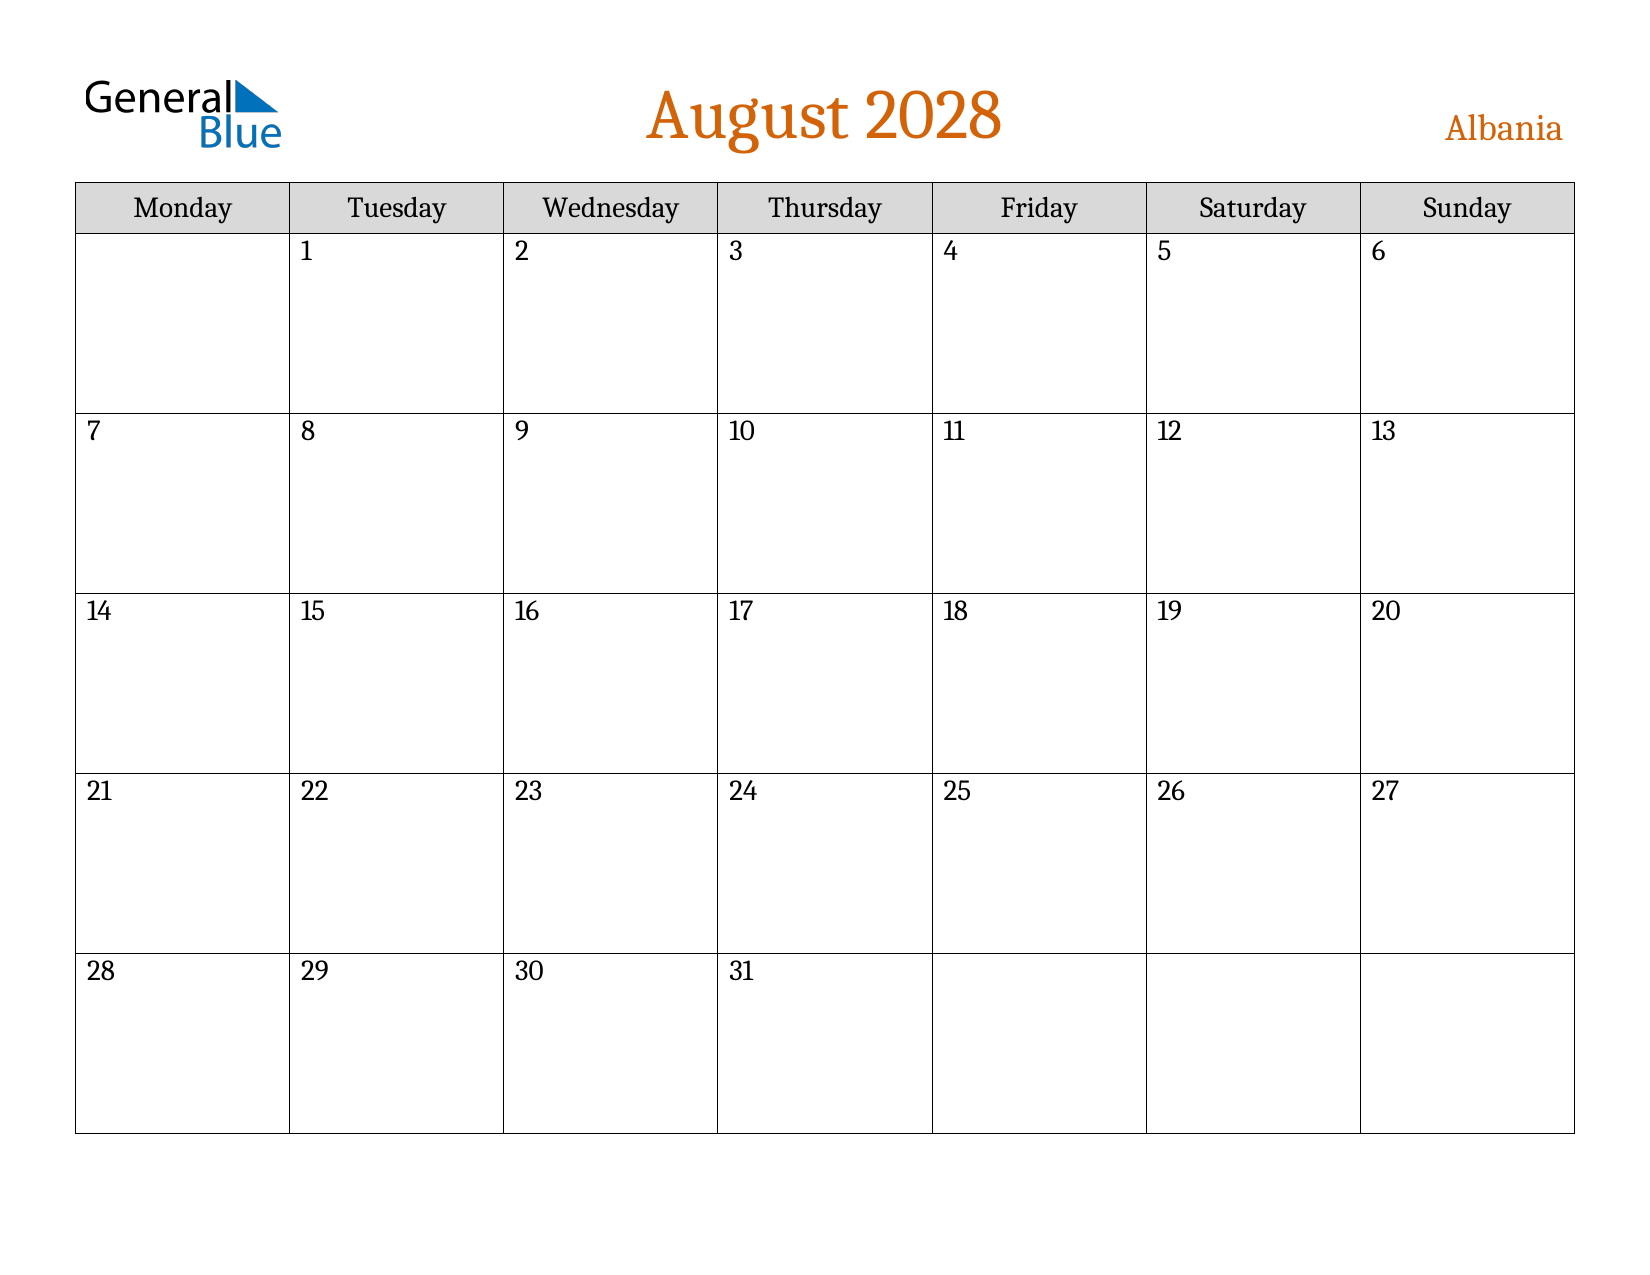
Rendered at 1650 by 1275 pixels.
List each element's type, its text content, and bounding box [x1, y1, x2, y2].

table_cell Saturday [1147, 183, 1360, 233]
table_cell 23 [504, 774, 717, 810]
table_cell 7 [76, 414, 289, 450]
table_cell [1361, 270, 1574, 413]
table_cell [504, 990, 717, 1133]
table_cell 15 [290, 594, 503, 630]
table_cell 17 [718, 594, 932, 630]
table_cell 10 [718, 414, 932, 450]
table_cell [290, 810, 503, 953]
table_cell [1147, 270, 1360, 413]
table_cell [933, 450, 1146, 593]
table_cell [933, 630, 1146, 773]
table_cell Monday [76, 183, 289, 233]
table_cell [1147, 630, 1360, 773]
table_cell [1361, 954, 1574, 990]
table_cell [933, 810, 1146, 953]
table_cell 31 [718, 954, 932, 990]
table_cell [1361, 810, 1574, 953]
table_cell 6 [1361, 234, 1574, 270]
table_cell 4 [933, 234, 1146, 270]
table_cell Tuesday [290, 183, 503, 233]
table_cell 24 [718, 774, 932, 810]
table_cell [290, 990, 503, 1133]
table_cell 3 [718, 234, 932, 270]
table_cell [1147, 954, 1360, 990]
table_cell Friday [933, 183, 1146, 233]
table_cell [76, 630, 289, 773]
table_cell 11 [933, 414, 1146, 450]
table_cell [76, 810, 289, 953]
table_cell [76, 450, 289, 593]
table_header Albania [1146, 75, 1574, 182]
table_cell 1 [290, 234, 503, 270]
table_cell 28 [76, 954, 289, 990]
table_cell [76, 234, 289, 270]
table_cell 14 [76, 594, 289, 630]
table_cell 18 [933, 594, 1146, 630]
table_cell 9 [504, 414, 717, 450]
table_cell 2 [504, 234, 717, 270]
table_cell 30 [504, 954, 717, 990]
table_cell 22 [290, 774, 503, 810]
table_cell 21 [76, 774, 289, 810]
table_cell [718, 450, 932, 593]
table_cell 5 [1147, 234, 1360, 270]
table_cell [504, 810, 717, 953]
table_header August 2028 [504, 75, 1146, 182]
table_cell [504, 270, 717, 413]
table_cell 12 [1147, 414, 1360, 450]
table_header [76, 75, 503, 182]
table_cell [504, 630, 717, 773]
table_cell [718, 270, 932, 413]
table_cell Sunday [1361, 183, 1574, 233]
table_cell [1361, 450, 1574, 593]
table_cell [290, 450, 503, 593]
table_cell [933, 990, 1146, 1133]
table_cell [76, 270, 289, 413]
table_cell Wednesday [504, 183, 717, 233]
table_cell [1361, 630, 1574, 773]
table_cell Thursday [718, 183, 932, 233]
table_cell [290, 630, 503, 773]
table_cell 13 [1361, 414, 1574, 450]
table_cell 8 [290, 414, 503, 450]
table_cell [718, 630, 932, 773]
table_cell [1361, 990, 1574, 1133]
table_cell [290, 270, 503, 413]
picture [86, 80, 281, 148]
table_cell 27 [1361, 774, 1574, 810]
table_cell [76, 990, 289, 1133]
table_cell 20 [1361, 594, 1574, 630]
table_cell [1147, 450, 1360, 593]
table_cell 19 [1147, 594, 1360, 630]
table_cell [504, 450, 717, 593]
table_cell [1147, 990, 1360, 1133]
table_cell 29 [290, 954, 503, 990]
table_cell [718, 990, 932, 1133]
table_cell [718, 810, 932, 953]
table_cell 16 [504, 594, 717, 630]
table_cell 26 [1147, 774, 1360, 810]
table_cell [933, 270, 1146, 413]
table_cell [1147, 810, 1360, 953]
table_cell [933, 954, 1146, 990]
table_cell 25 [933, 774, 1146, 810]
